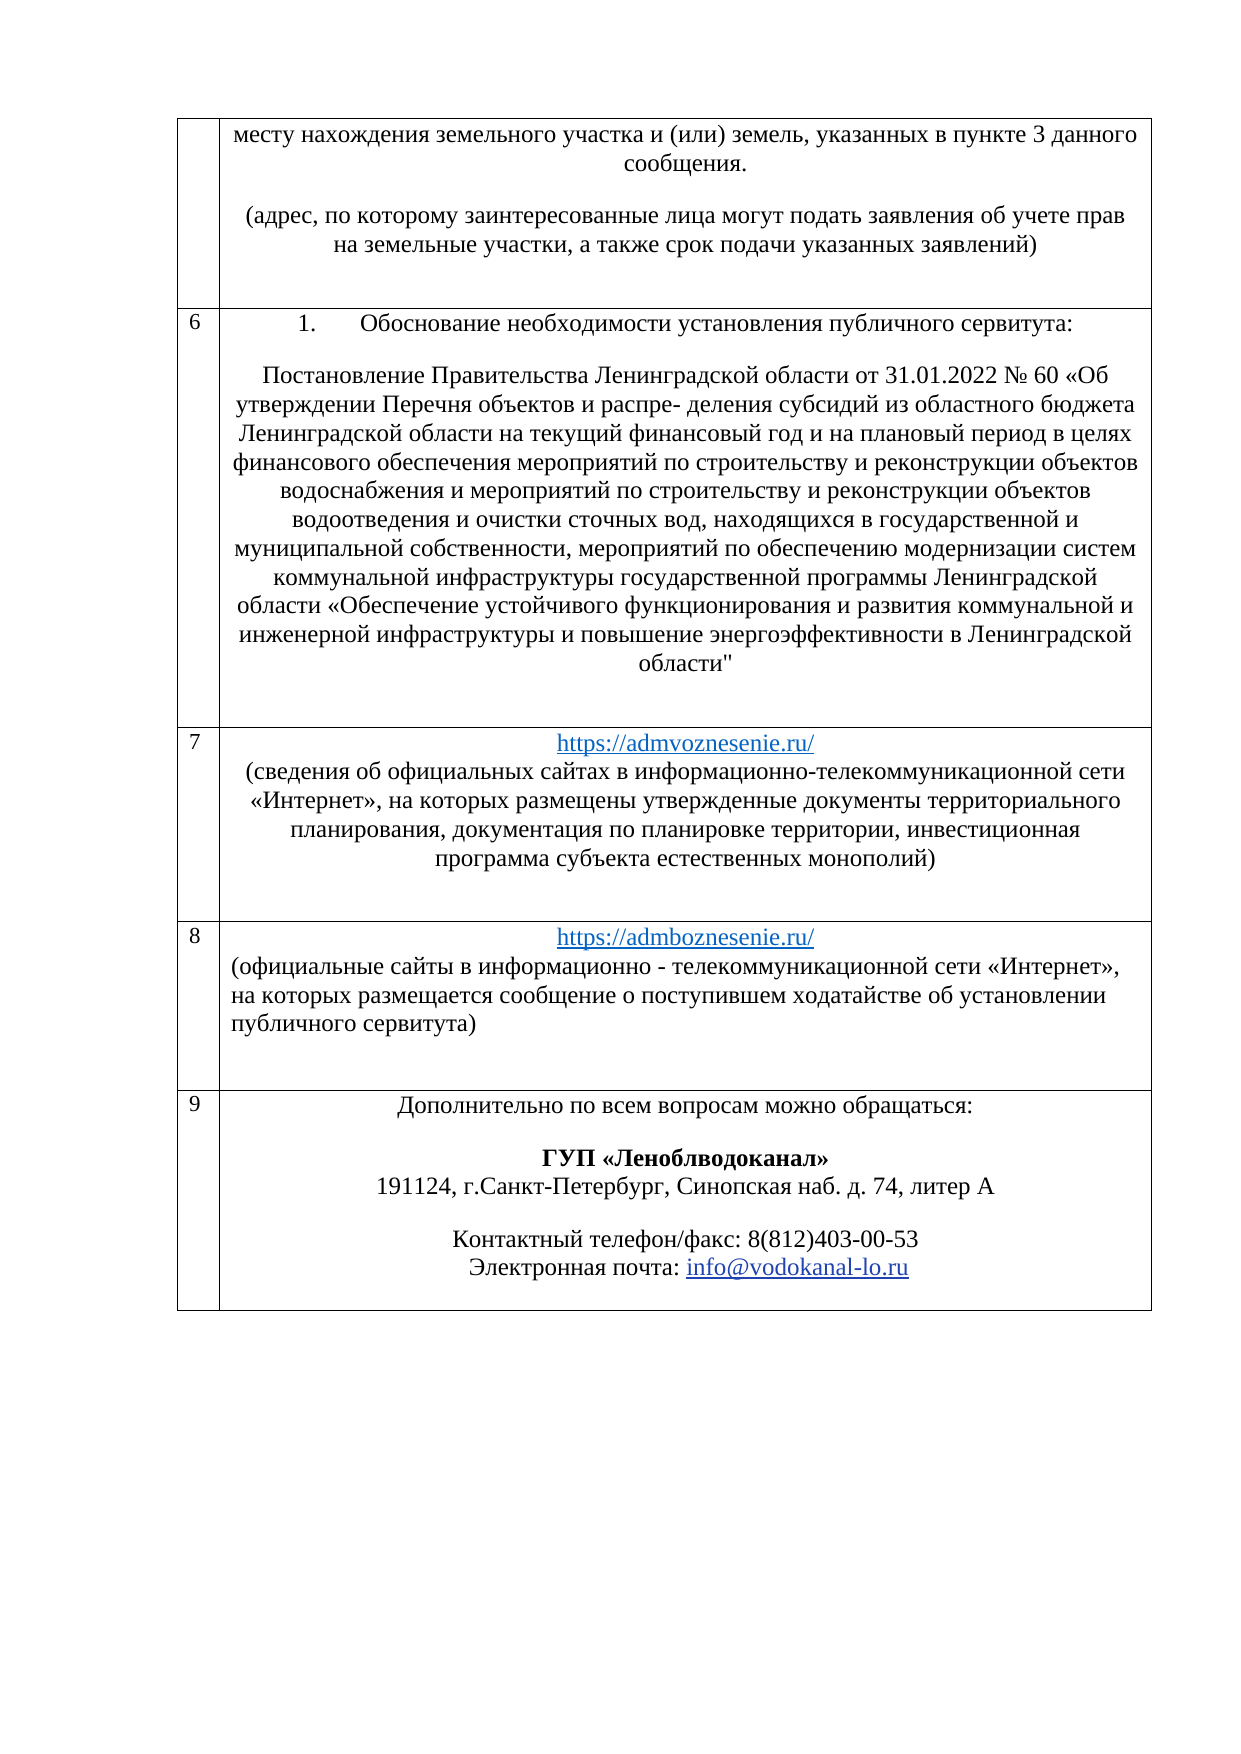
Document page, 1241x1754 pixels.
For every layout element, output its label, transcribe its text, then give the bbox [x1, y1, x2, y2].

table_cell 9 [178, 1091, 219, 1310]
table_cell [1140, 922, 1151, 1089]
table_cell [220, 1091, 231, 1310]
table_cell 8 [178, 922, 219, 1089]
table_cell 1. Обоснование необходимости установления публичного сервитута: Постановление Правительства Ленинградской области от 31.01.2022 № 60 «Об утверждении Перечня объектов и распре- деления субсидий из областного бюджета Ленинградской области на текущий финансовый год и на плановый период в целях финансового обеспечения мероприятий по строительству и реконструкции объектов водоснабжения и мероприятий по строительству и реконструкции объектов водоотведения и очистки сточных вод, находящихся в государственной и муниципальной собственности, мероприятий по обеспечению модернизации систем коммунальной инфраструктуры государственной программы Ленинградской области «Обеспечение устойчивого функционирования и развития коммунальной и инженерной инфраструктуры и повышение энергоэффективности в Ленинградской области" [220, 309, 1151, 727]
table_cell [220, 119, 1151, 307]
table_cell 5 [178, 119, 219, 307]
table_cell 7 [178, 728, 219, 921]
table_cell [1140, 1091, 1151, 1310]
table_cell 6 [178, 309, 219, 727]
table_cell https://admvoznesenie.ru/ (сведения об официальных сайтах в информационно-телекоммуникационной сети «Интернет», на которых размещены утвержденные документы территориального планирования, документация по планировке территории, инвестиционная программа субъекта естественных монополий) [220, 728, 1151, 921]
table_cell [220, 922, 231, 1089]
